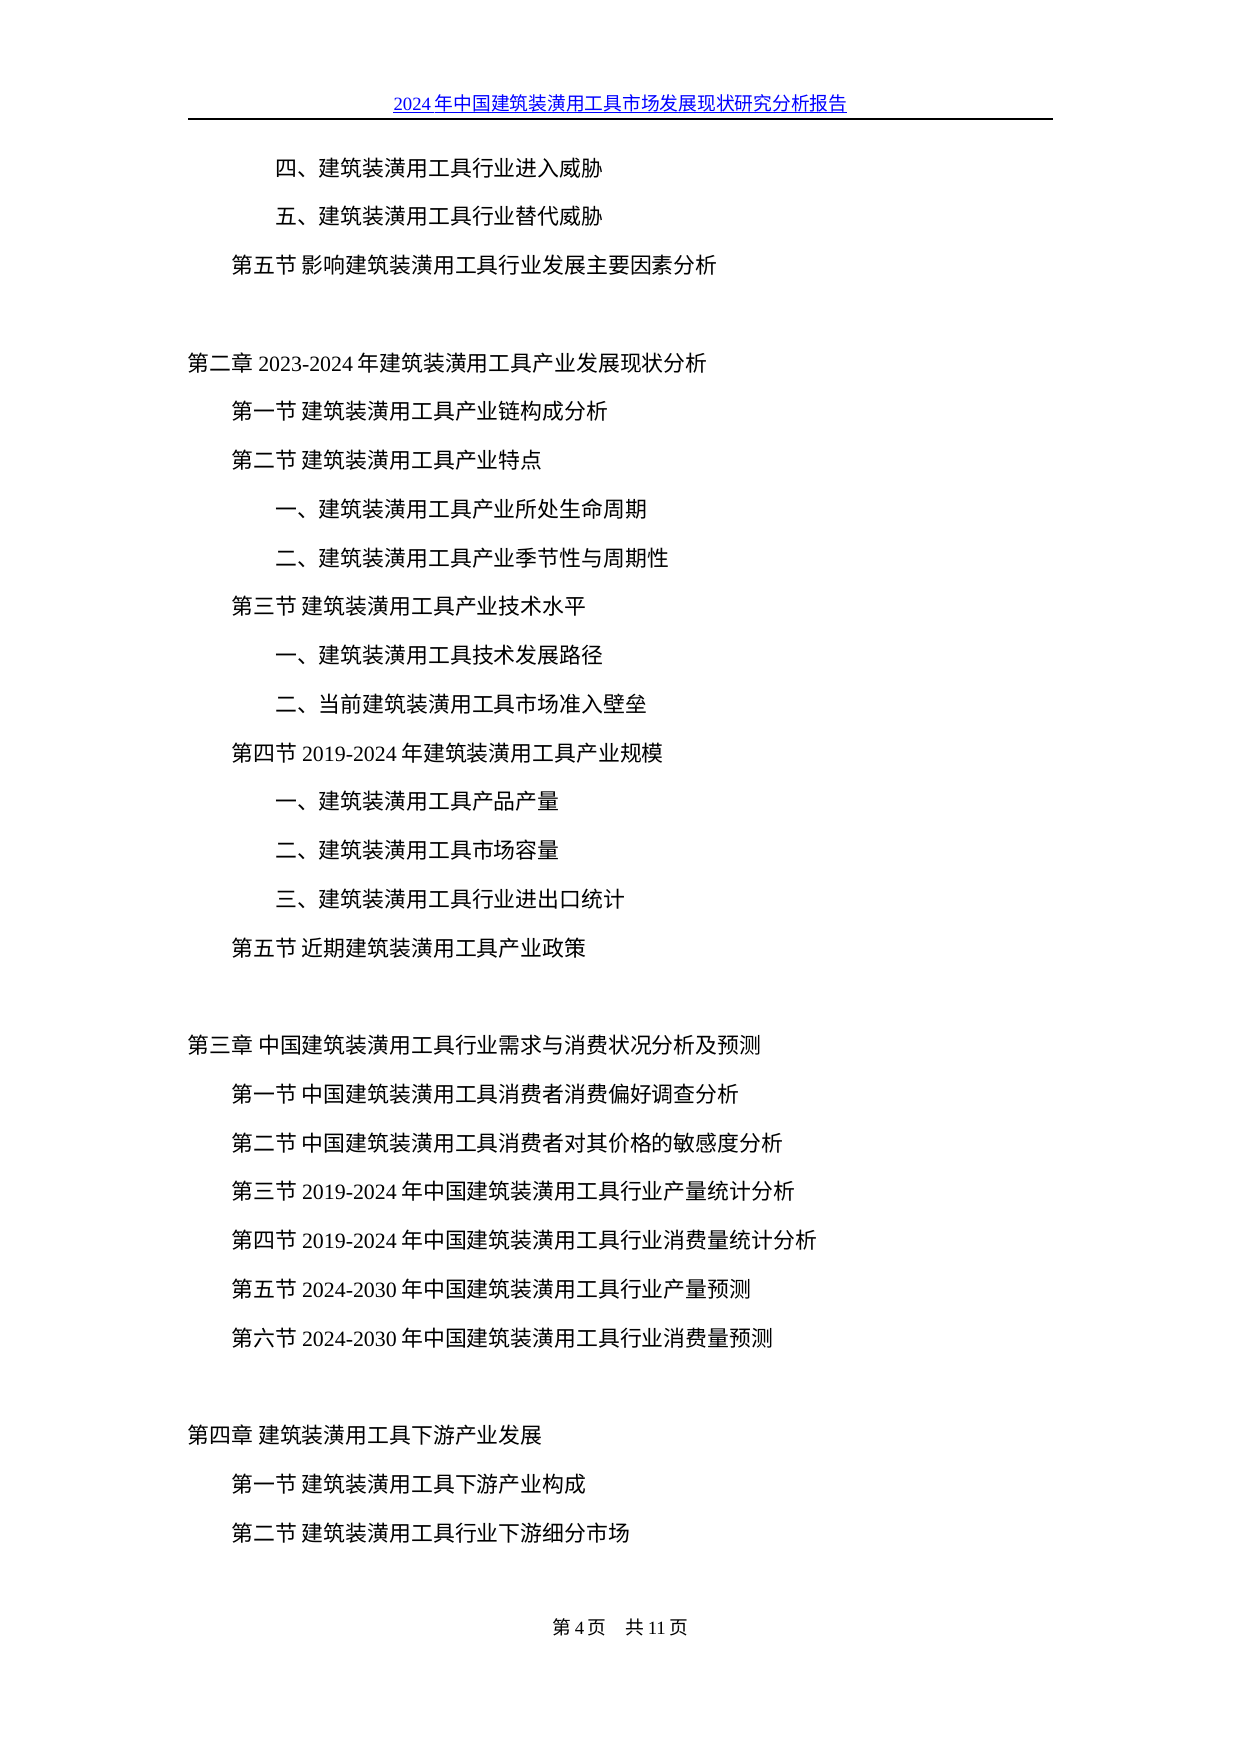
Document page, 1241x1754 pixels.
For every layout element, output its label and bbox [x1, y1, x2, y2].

text [187, 150, 1053, 1548]
